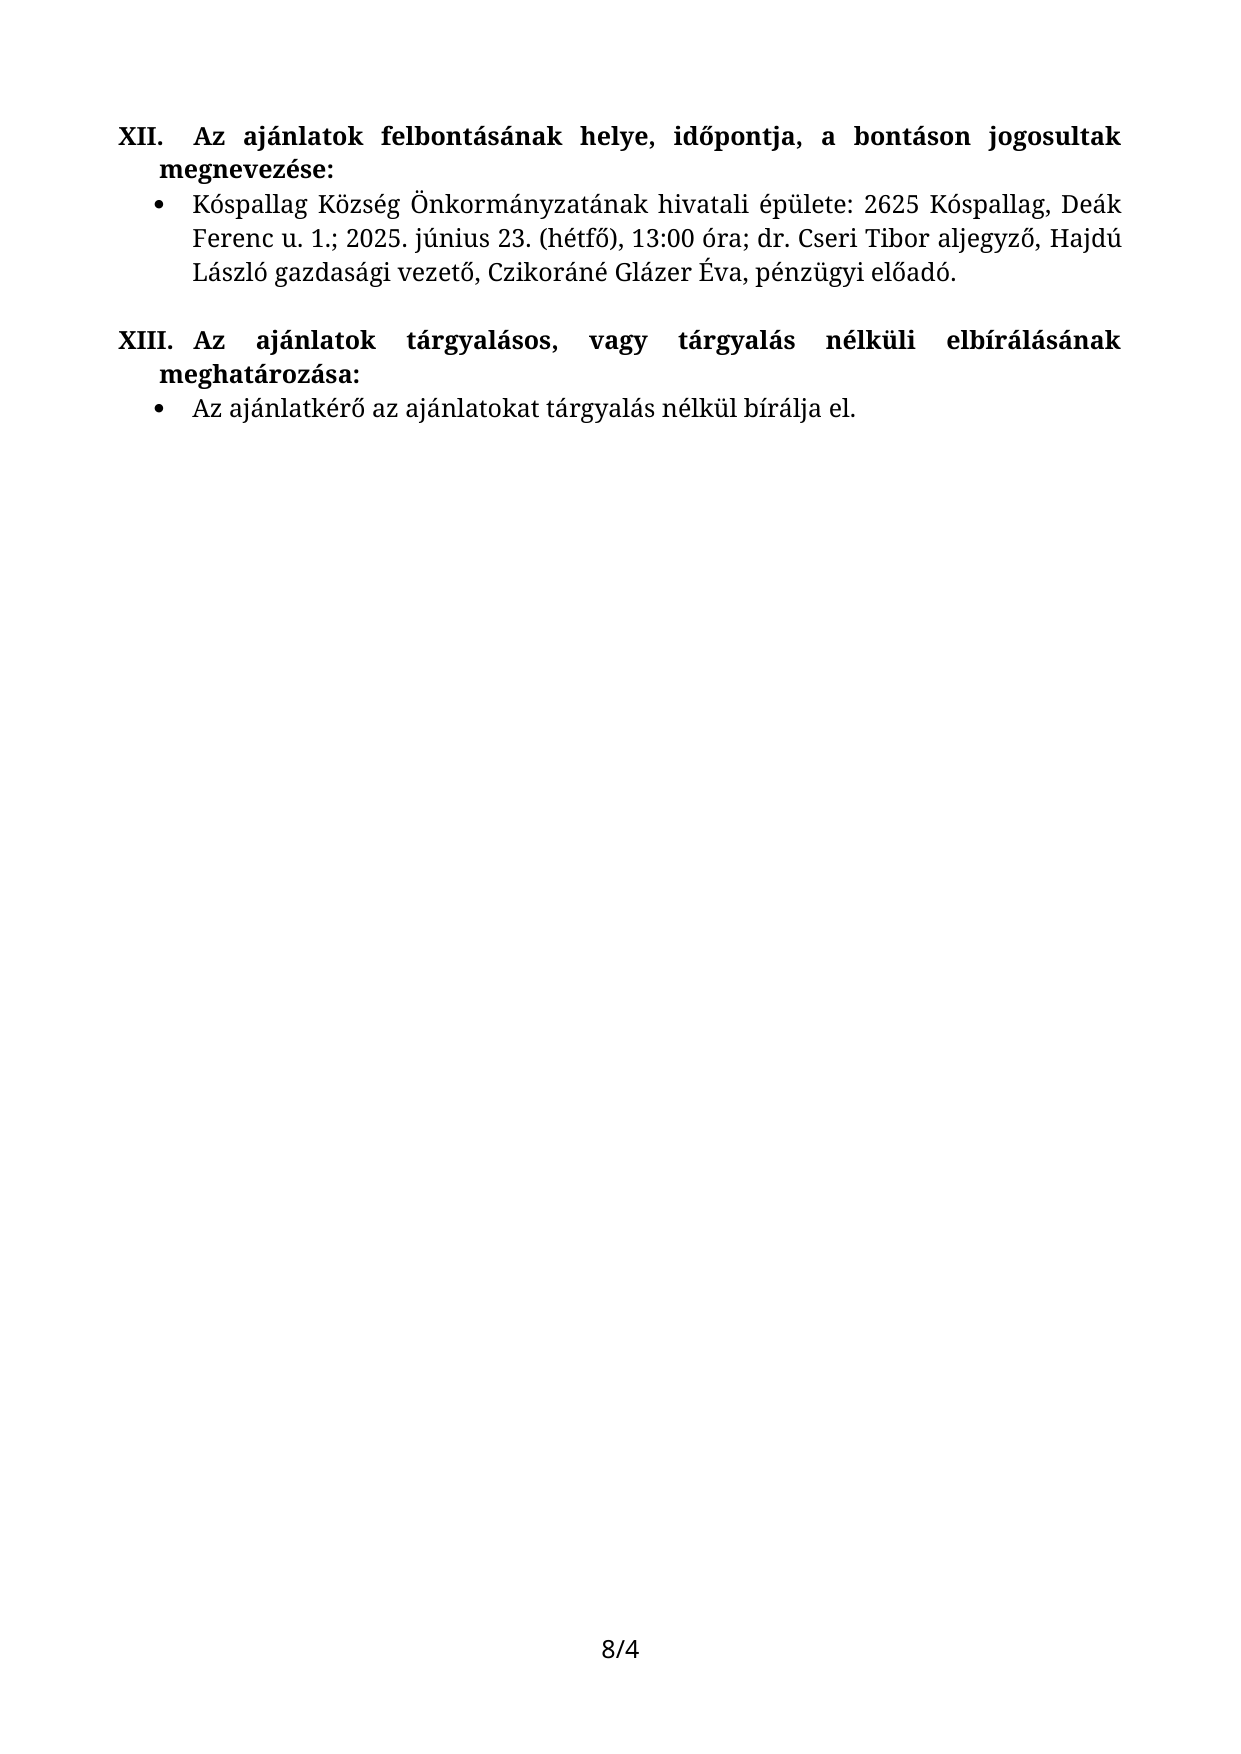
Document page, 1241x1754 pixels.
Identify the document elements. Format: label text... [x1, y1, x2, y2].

list Az ajánlatkérő az ajánlatokat tárgyalás nélkül bírálja el. [154, 391, 1122, 425]
list Az ajánlatok tárgyalásos, vagy tárgyalás nélküli elbírálásának meghatározása: [118, 322, 1122, 391]
list Az ajánlatok felbontásának helye, időpontja, a bontáson jogosultak megnevezése: [118, 118, 1122, 186]
list Kóspallag Község Önkormányzatának hivatali épülete: 2625 Kóspallag, Deák Ferenc u. 1.; 2025. június 23. (hétfő), 13:00 óra; dr. Cseri Tibor aljegyző, Hajdú László gazdasági vezető, Czikoráné Glázer Éva, pénzügyi előadó. [154, 186, 1122, 288]
